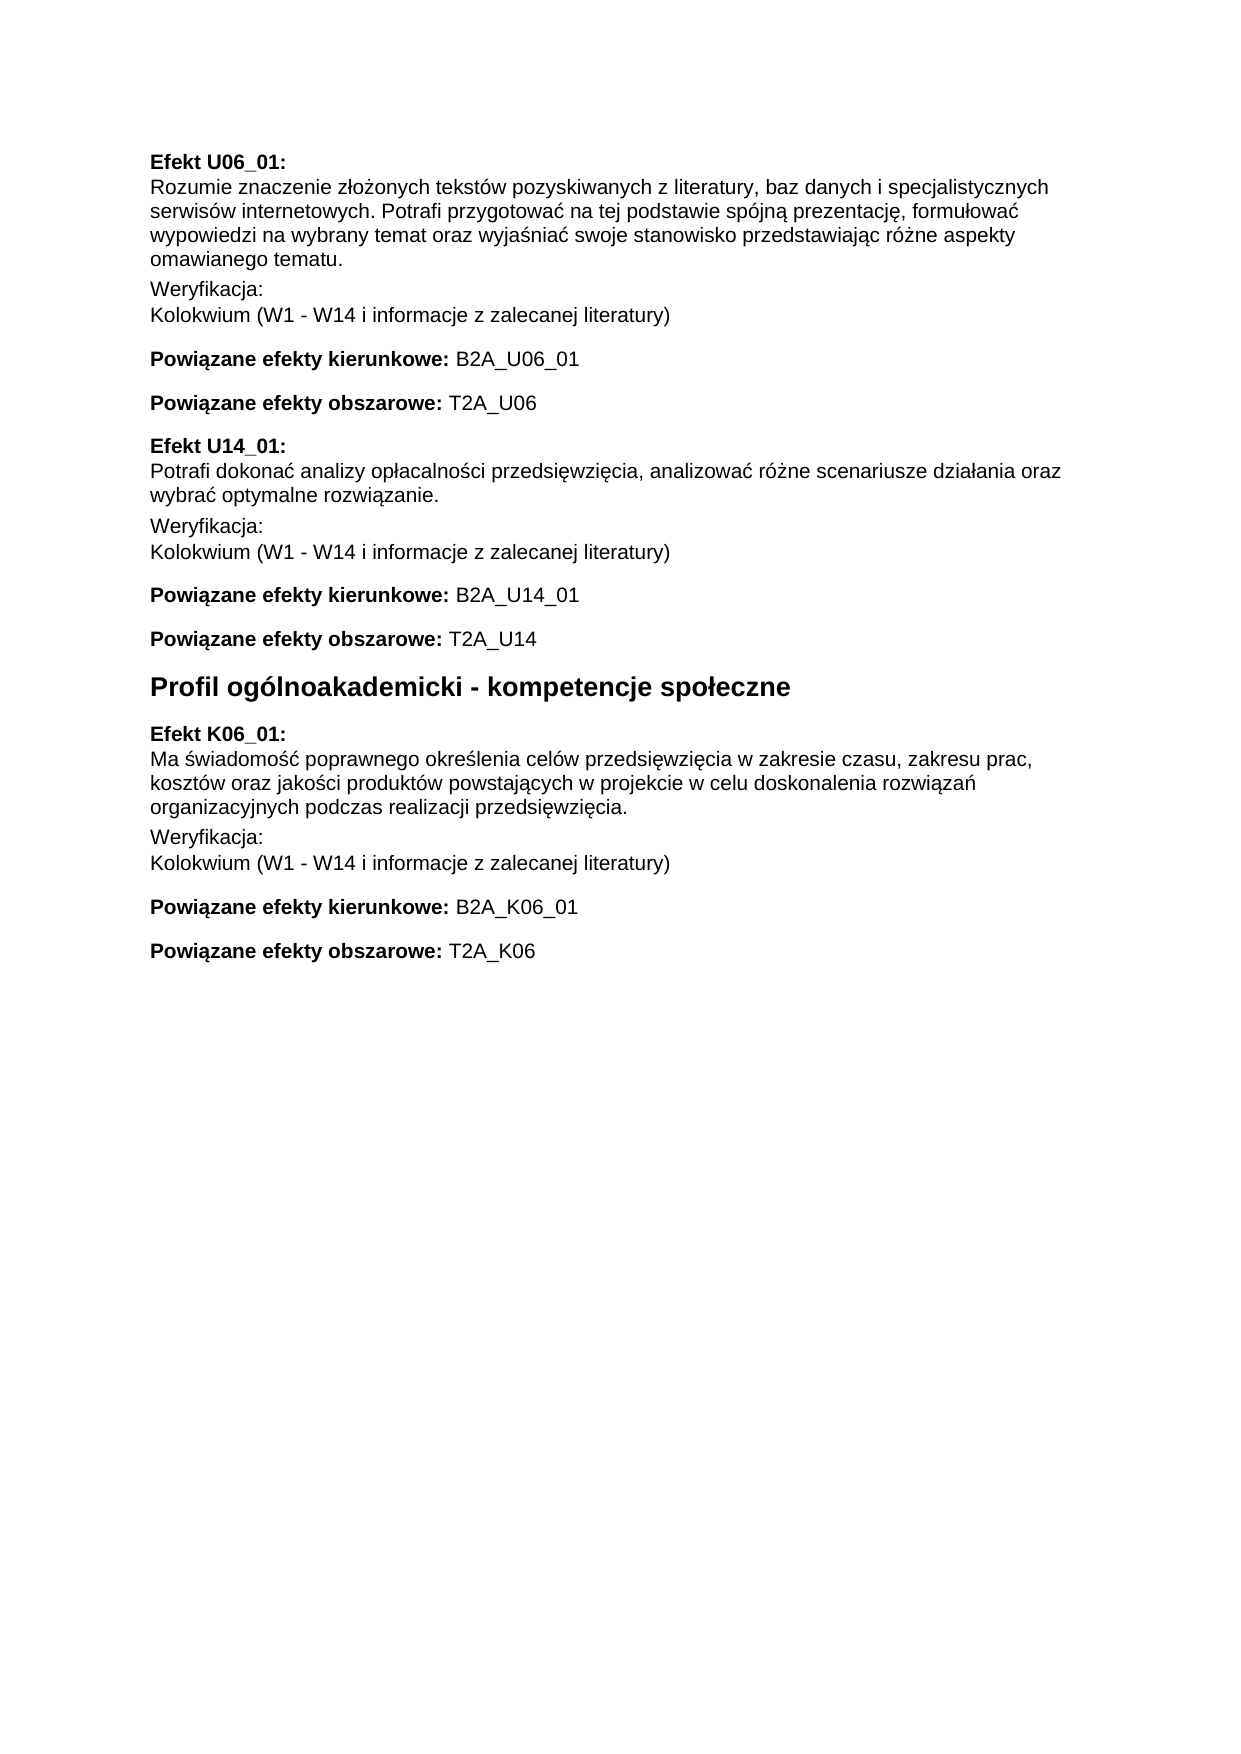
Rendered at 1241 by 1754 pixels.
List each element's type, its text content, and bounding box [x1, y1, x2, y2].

text Weryfikacja: [150, 277, 1090, 301]
text Efekt K06_01: [150, 722, 1090, 746]
text Powiązane efekty kierunkowe: B2A_U06_01 [150, 347, 1090, 371]
text Kolokwium (W1 - W14 i informacje z zalecanej literatury) [150, 303, 1090, 327]
text Powiązane efekty kierunkowe: B2A_U14_01 [150, 583, 1090, 607]
text Weryfikacja: [150, 513, 1090, 537]
text Powiązane efekty obszarowe: T2A_U06 [150, 391, 1090, 414]
text Weryfikacja: [150, 825, 1090, 849]
text Efekt U06_01: [150, 150, 1090, 174]
text Powiązane efekty obszarowe: T2A_K06 [150, 938, 1090, 962]
text Ma świadomość poprawnego określenia celów przedsięwzięcia w zakresie czasu, zakresu prac, kosztów oraz jakości produktów powstających w projekcie w celu doskonalenia rozwiązań organizacyjnych podczas realizacji przedsięwzięcia. [150, 747, 1090, 819]
subtitle Profil ogólnoakademicki - kompetencje społeczne [150, 671, 1090, 702]
text Rozumie znaczenie złożonych tekstów pozyskiwanych z literatury, baz danych i specjalistycznych serwisów internetowych. Potrafi przygotować na tej podstawie spójną prezentację, formułować wypowiedzi na wybrany temat oraz wyjaśniać swoje stanowisko przedstawiając różne aspekty omawianego tematu. [150, 175, 1090, 271]
text Potrafi dokonać analizy opłacalności przedsięwzięcia, analizować różne scenariusze działania oraz wybrać optymalne rozwiązanie. [150, 459, 1090, 507]
text Kolokwium (W1 - W14 i informacje z zalecanej literatury) [150, 539, 1090, 563]
text Powiązane efekty kierunkowe: B2A_K06_01 [150, 895, 1090, 919]
text Efekt U14_01: [150, 434, 1090, 458]
text Powiązane efekty obszarowe: T2A_U14 [150, 627, 1090, 651]
text Kolokwium (W1 - W14 i informacje z zalecanej literatury) [150, 851, 1090, 875]
